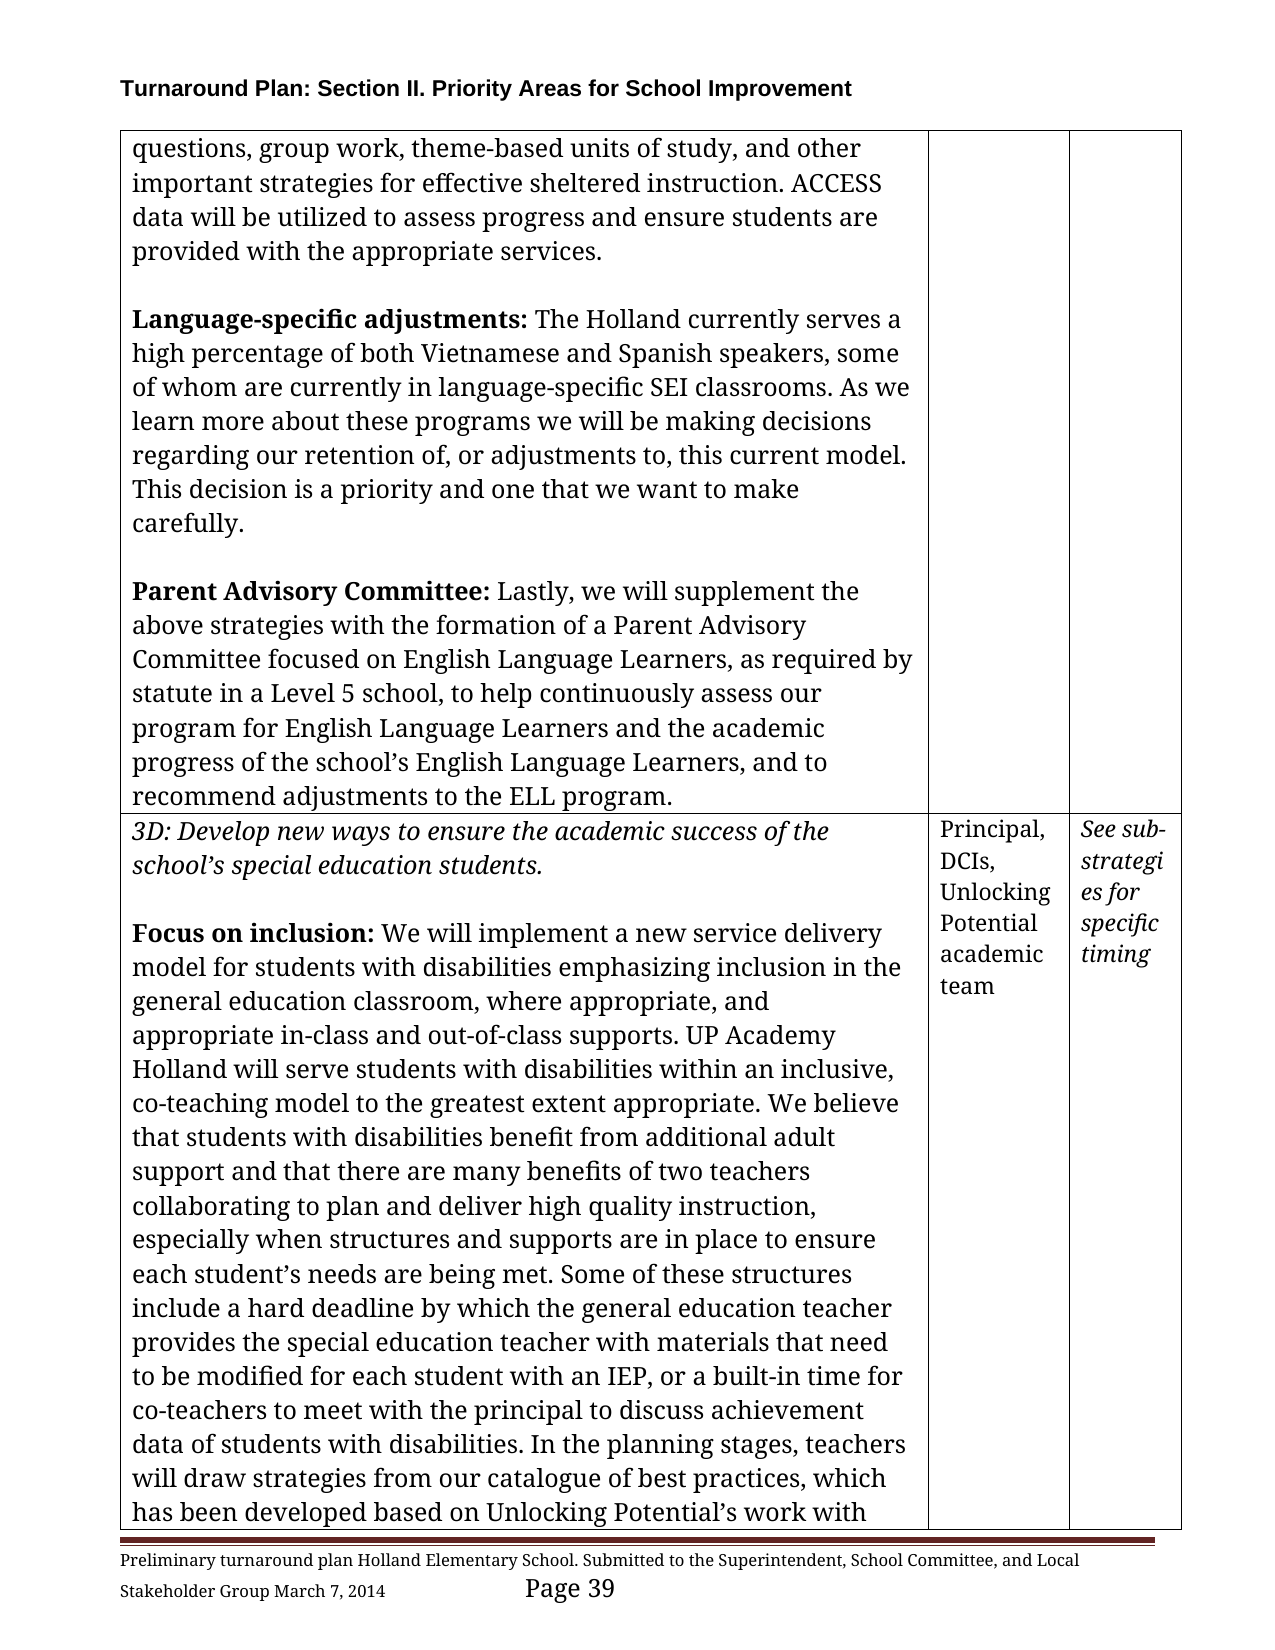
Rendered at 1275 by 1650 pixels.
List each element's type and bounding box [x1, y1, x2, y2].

table_cell [1070, 131, 1181, 812]
table_cell [929, 814, 1069, 1529]
table_cell [121, 814, 928, 1529]
table_cell [929, 131, 1069, 812]
table_cell [121, 131, 928, 812]
table_cell [1070, 814, 1181, 1529]
